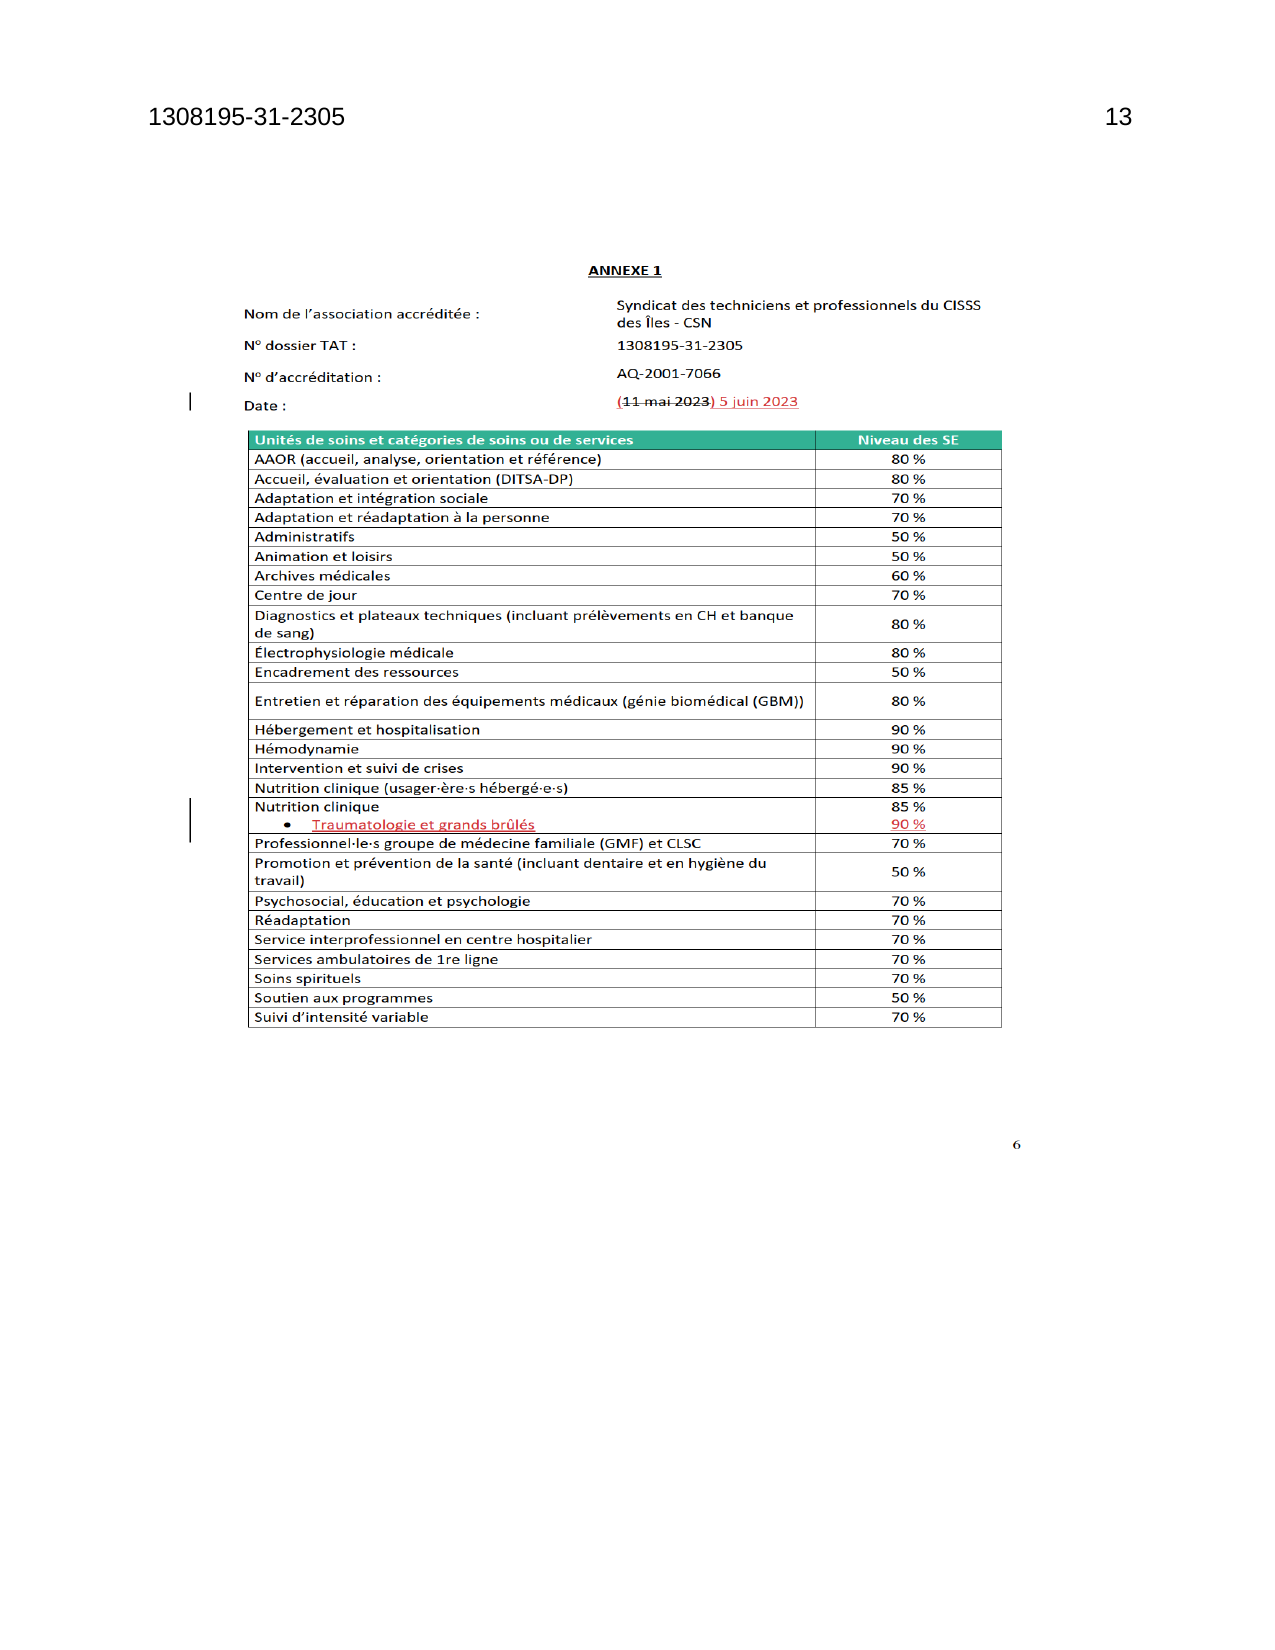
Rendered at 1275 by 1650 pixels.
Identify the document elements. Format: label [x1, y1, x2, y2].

picture [150, 188, 1125, 1212]
